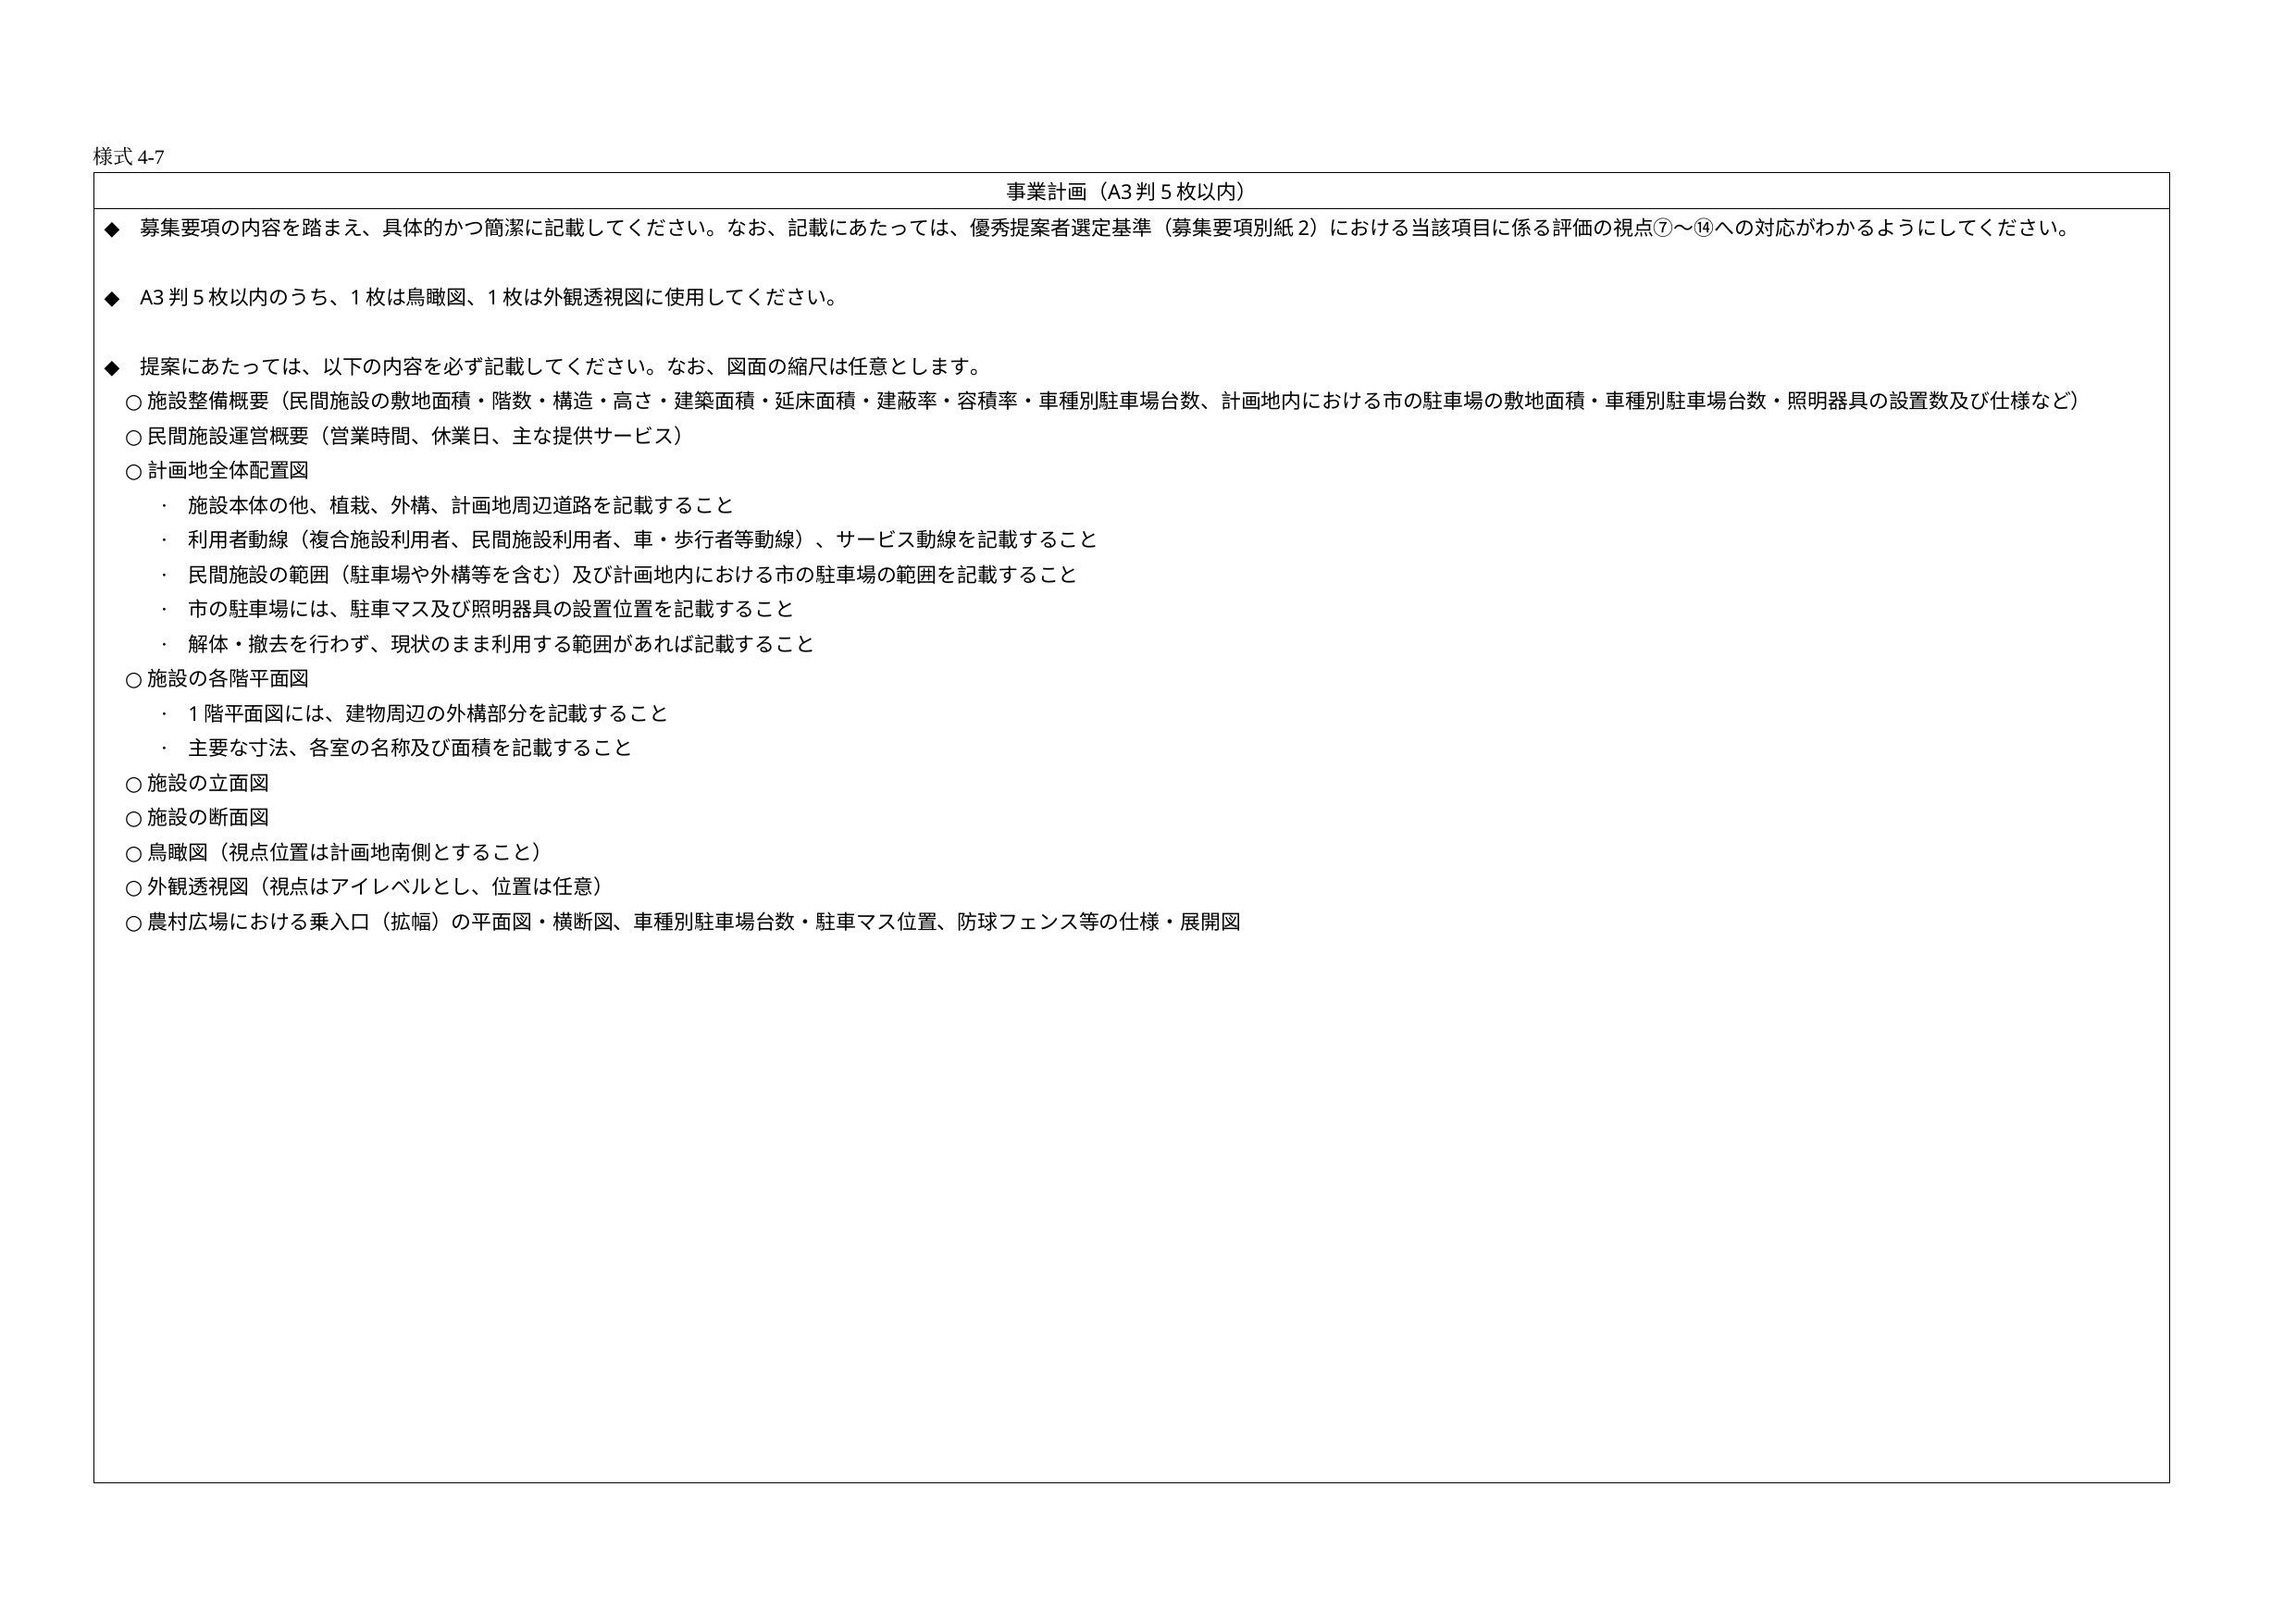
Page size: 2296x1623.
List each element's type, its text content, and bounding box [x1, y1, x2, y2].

table_cell ◆ 募集要項の内容を踏まえ、具体的かつ簡潔に記載してください。なお、記載にあたっては、優秀提案者選定基準（募集要項別紙2）における当該項目に係る評価の視点⑦～⑭への対応がわかるようにしてください。 ◆ A3判5枚以内のうち、1枚は鳥瞰図、1枚は外観透視図に使用してください。 ◆ 提案にあたっては、以下の内容を必ず記載してください。なお、図面の縮尺は任意とします。 施設整備概要（民間施設の敷地面積・階数・構造・高さ・建築面積・延床面積・建蔽率・容積率・車種別駐車場台数、計画地内における市の駐車場の敷地面積・車種別駐車場台数・照明器具の設置数及び仕様など） 民間施設運営概要（営業時間、休業日、主な提供サービス） 計画地全体配置図 施設本体の他、植栽、外構、計画地周辺道路を記載すること 利用者動線（複合施設利用者、民間施設利用者、車・歩行者等動線）、サービス動線を記載すること 民間施設の範囲（駐車場や外構等を含む）及び計画地内における市の駐車場の範囲を記載すること 市の駐車場には、駐車マス及び照明器具の設置位置を記載すること 解体・撤去を行わず、現状のまま利用する範囲があれば記載すること 施設の各階平面図 1階平面図には、建物周辺の外構部分を記載すること 主要な寸法、各室の名称及び面積を記載すること 施設の立面図 施設の断面図 鳥瞰図（視点位置は計画地南側とすること） 外観透視図（視点はアイレベルとし、位置は任意） 農村広場における乗入口（拡幅）の平面図・横断図、車種別駐車場台数・駐車マス位置、防球フェンス等の仕様・展開図 [94, 209, 2169, 1482]
text 様式4-7 [93, 138, 2169, 172]
table_header 事業計画（A3判5枚以内） [94, 173, 2169, 208]
